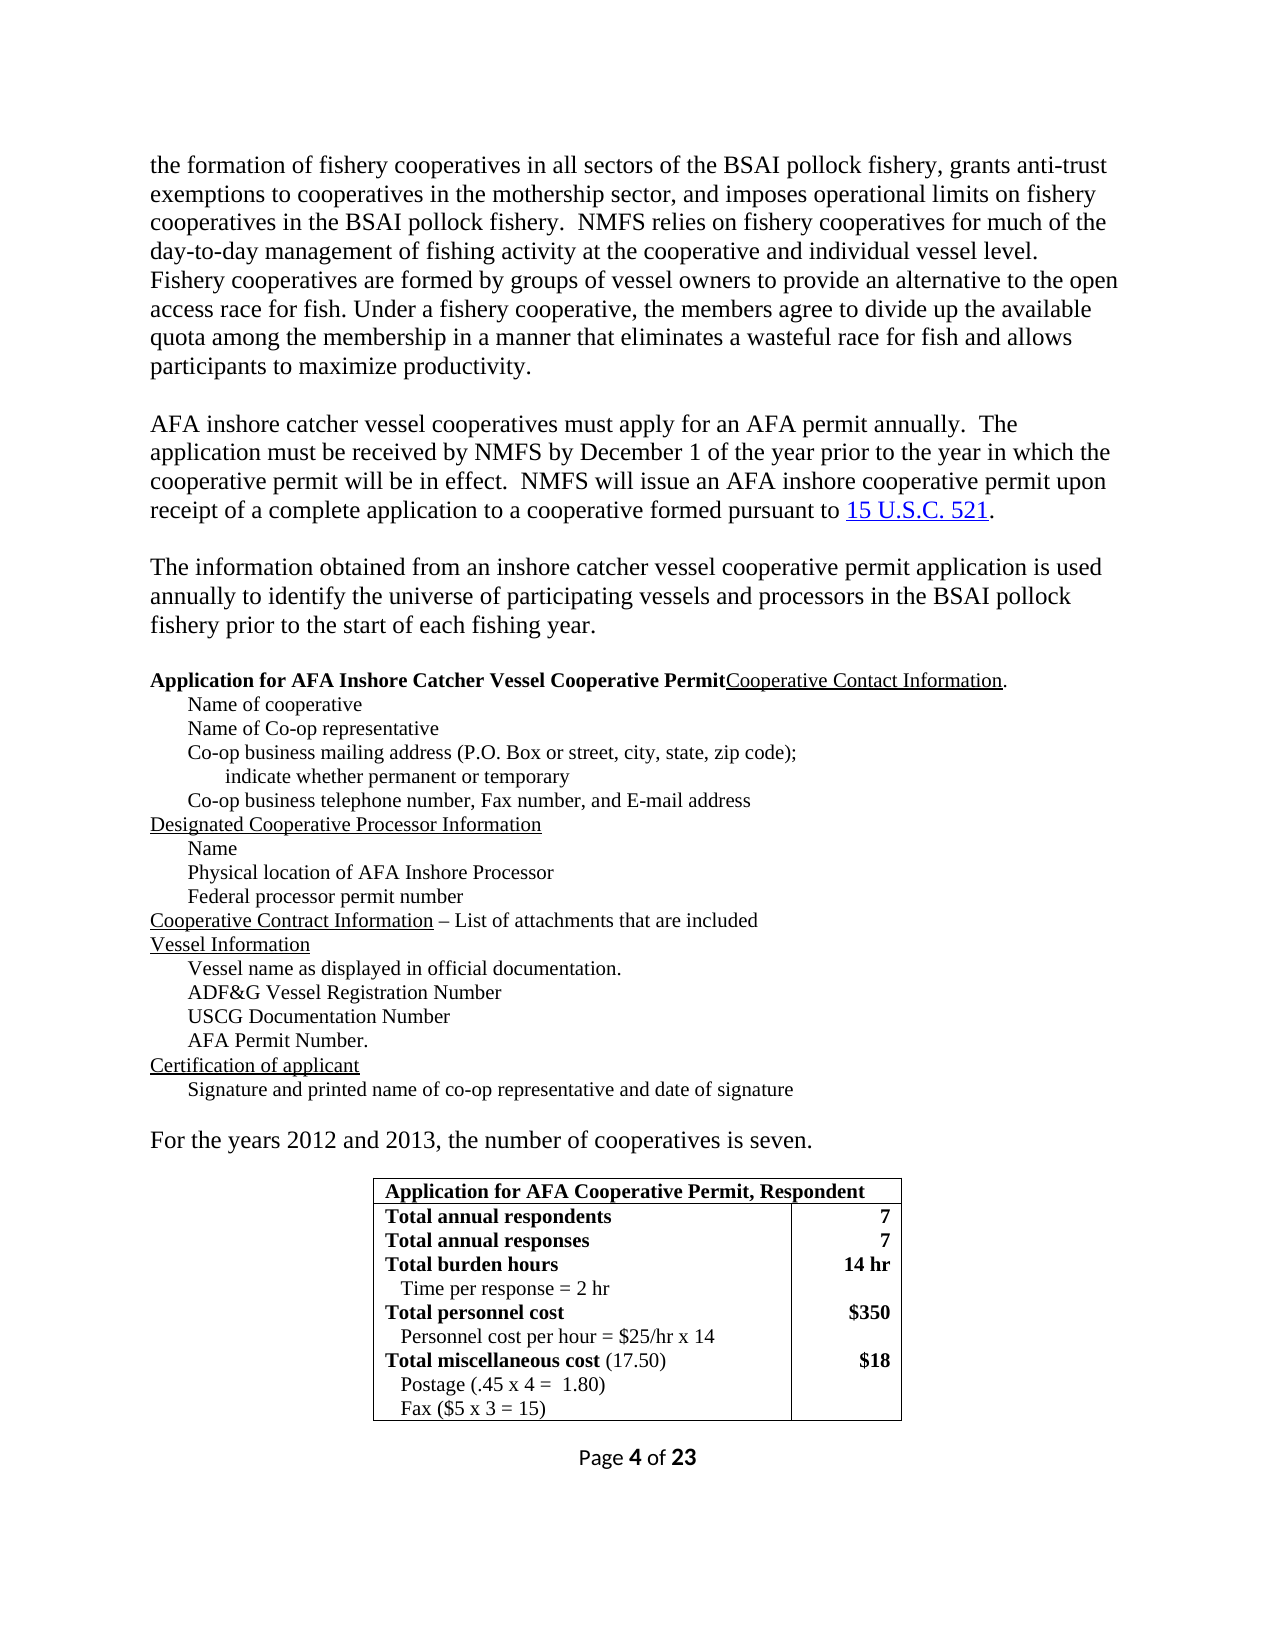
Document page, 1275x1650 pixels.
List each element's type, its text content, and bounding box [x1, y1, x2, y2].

text USCG Documentation Number [150, 1004, 1125, 1028]
text Physical location of AFA Inshore Processor [187, 860, 1125, 884]
text Signature and printed name of co-op representative and date of signature [150, 1077, 1125, 1101]
text indicate whether permanent or temporary [150, 764, 1125, 788]
table_header Application for AFA Cooperative Permit, Respondent [374, 1179, 901, 1203]
text Federal processor permit number [150, 884, 1125, 908]
text ADF&G Vessel Registration Number [150, 980, 1125, 1004]
text Fishery cooperatives are formed by groups of vessel owners to provide an alternative to the open access race for fish. Under a fishery cooperative, the members agree to divide up the available quota among the membership in a manner that eliminates a wasteful race for fish and allows participants to maximize productivity. [150, 265, 1125, 380]
text Name of cooperative [150, 692, 1125, 716]
text Cooperative Contract Information – List of attachments that are included [150, 908, 1125, 932]
text Vessel Information [150, 932, 1125, 956]
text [150, 150, 1125, 265]
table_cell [374, 1204, 791, 1420]
text AFA Permit Number. [150, 1028, 1125, 1052]
text Name [187, 836, 1125, 860]
text Application for AFA Inshore Catcher Vessel Cooperative PermitCooperative Contact Information. [150, 667, 1125, 692]
text Co-op business mailing address (P.O. Box or street, city, state, zip code); [150, 740, 1125, 764]
table_cell 7 7 14 hr $350 $18 [792, 1204, 901, 1420]
text Name of Co-op representative [150, 716, 1125, 740]
text The information obtained from an inshore catcher vessel cooperative permit application is used annually to identify the universe of participating vessels and processors in the BSAI pollock fishery prior to the start of each fishing year. [150, 552, 1125, 639]
text Designated Cooperative Processor Information [150, 812, 1125, 836]
text Co-op business telephone number, Fax number, and E-mail address [150, 788, 1125, 812]
text AFA inshore catcher vessel cooperatives must apply for an AFA permit annually. The application must be received by NMFS by December 1 of the year prior to the year in which the cooperative permit will be in effect. NMFS will issue an AFA inshore cooperative permit upon receipt of a complete application to a cooperative formed pursuant to 15 U.S.C. 521. [150, 409, 1125, 524]
text Certification of applicant [150, 1052, 1125, 1077]
text For the years 2012 and 2013, the number of cooperatives is seven. [150, 1125, 1125, 1153]
text Vessel name as displayed in official documentation. [150, 956, 1125, 980]
